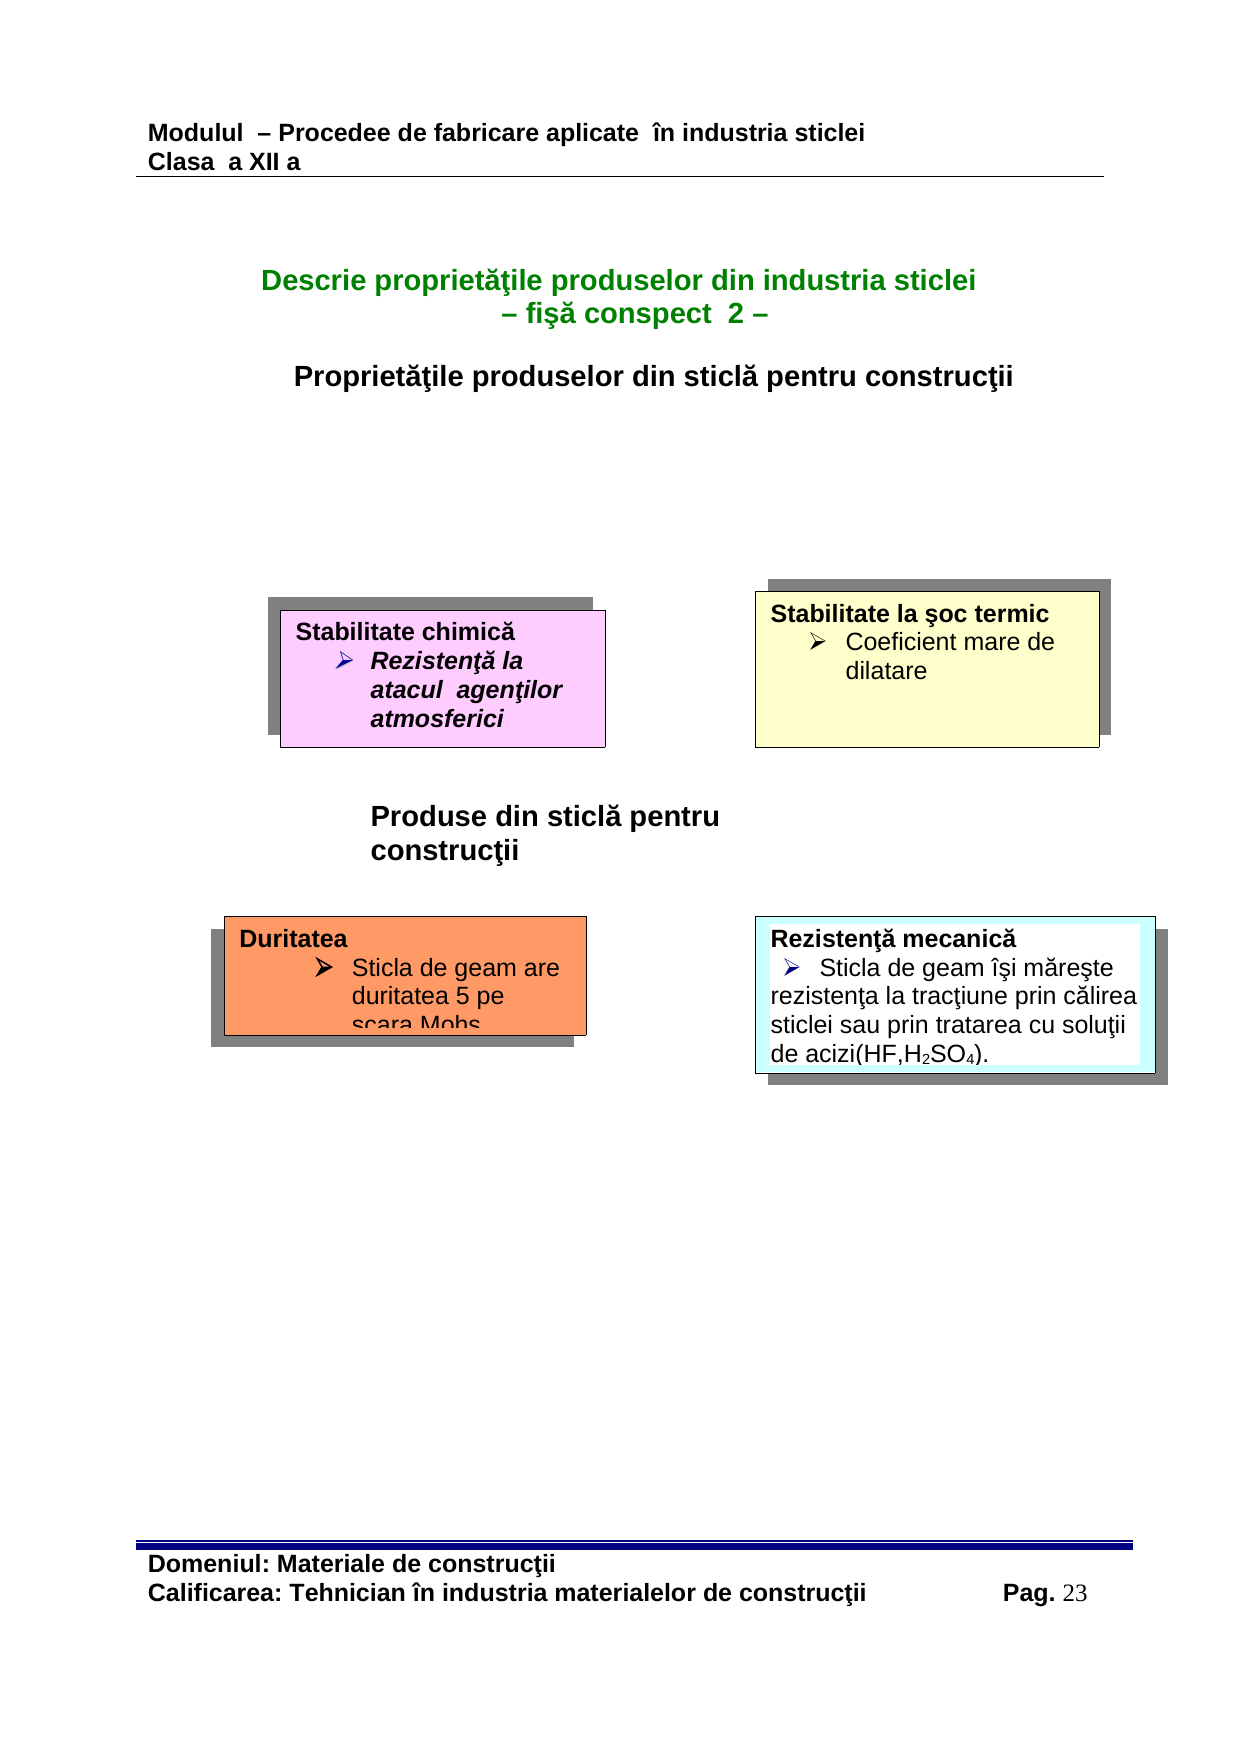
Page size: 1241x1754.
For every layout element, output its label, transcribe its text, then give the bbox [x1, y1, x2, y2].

text – fişă conspect 2 – [148, 296, 1122, 330]
text Proprietăţile produselor din sticlă pentru construcţii [148, 359, 1122, 392]
text Descrie proprietăţile produselor din industria sticlei [148, 263, 1122, 296]
